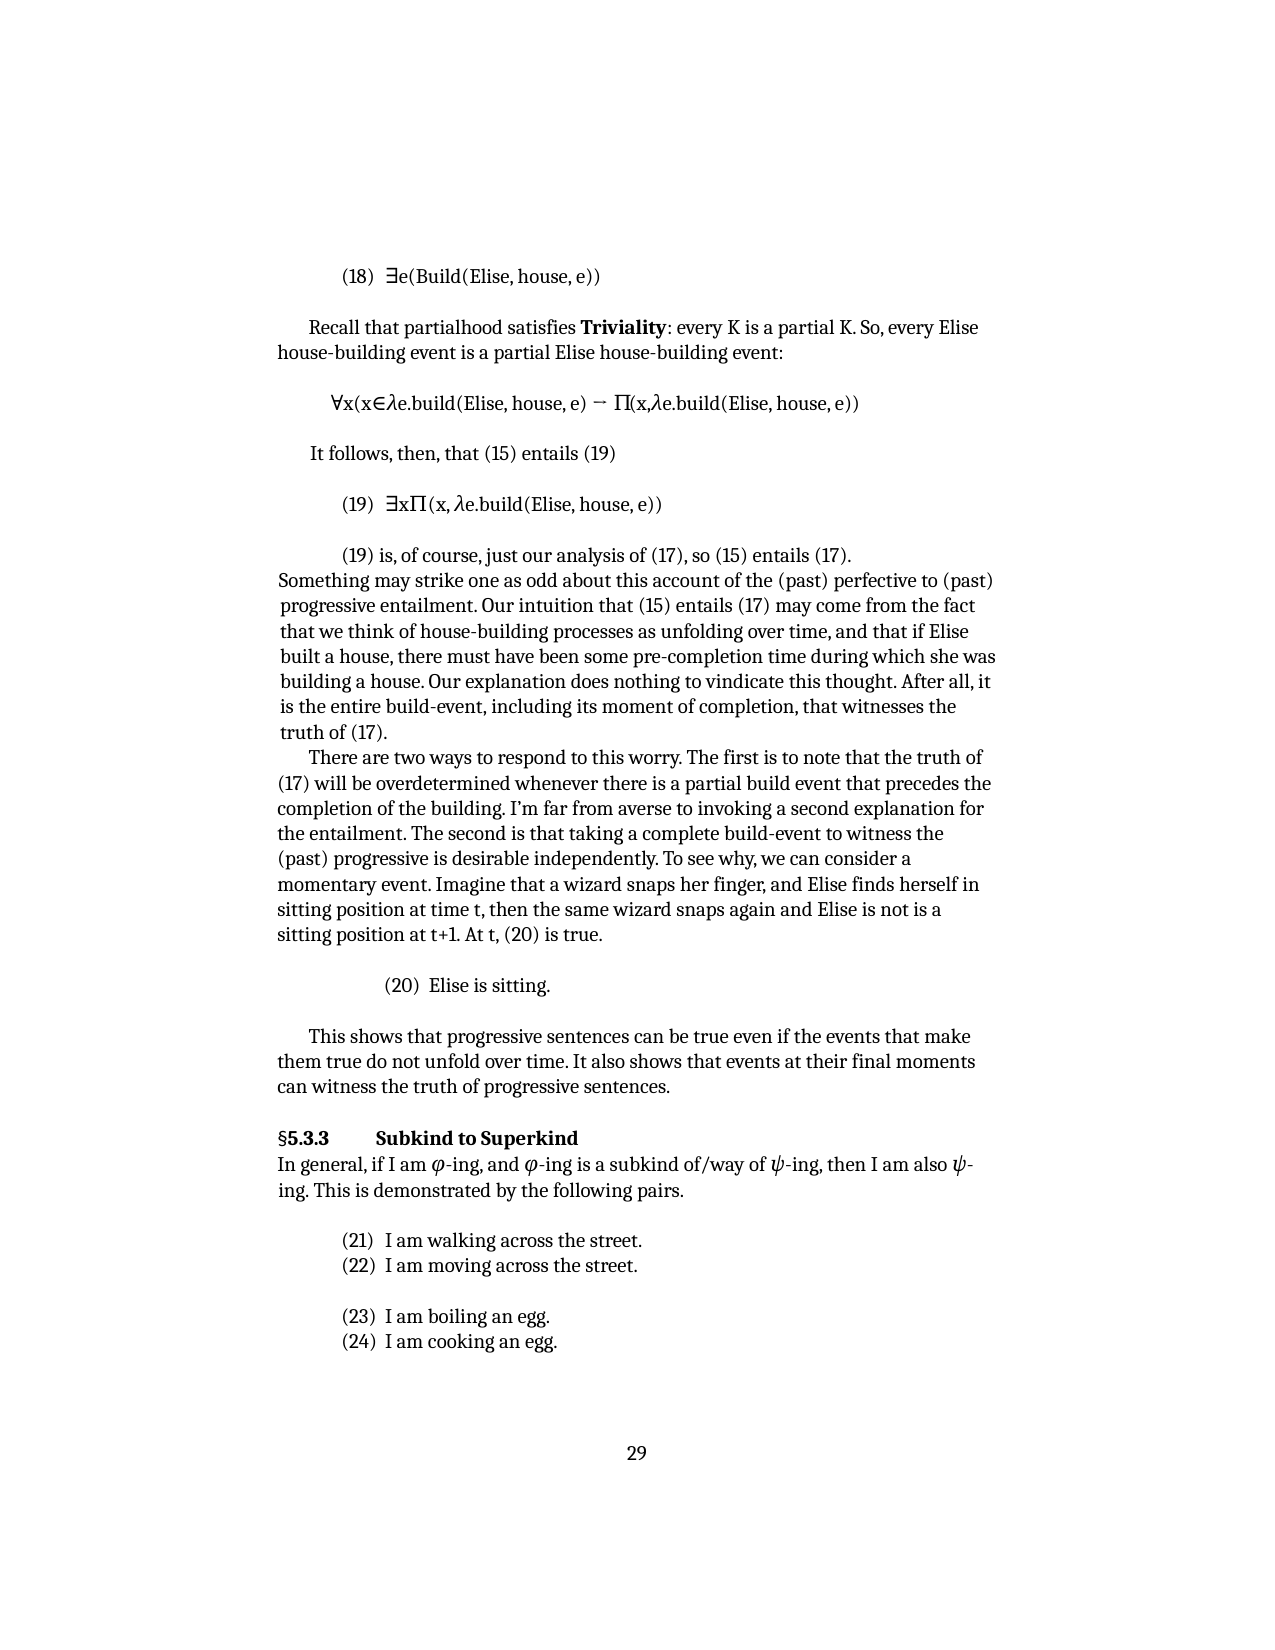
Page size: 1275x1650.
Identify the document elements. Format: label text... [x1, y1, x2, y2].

text In general, if I am φ-ing, and φ-ing is a subkind of/way of ψ-ing, then I am also ψ-ing. This is demonstrated by the following pairs. [277, 1153, 996, 1202]
text ∀x(x∈λe.build(Elise, house, e) → Π(x,λe.build(Elise, house, e)) [331, 391, 996, 415]
list Elise is sitting. [384, 974, 996, 998]
text There are two ways to respond to this worry. The first is to note that the truth of (17) will be overdetermined whenever there is a partial build event that precedes the completion of the building. I’m far from averse to invoking a second explanation for the entailment. The second is that taking a complete build-event to witness the (past) progressive is desirable independently. To see why, we can consider a momentary event. Imagine that a wizard snaps her finger, and Elise finds herself in sitting position at time t, then the same wizard snaps again and Elise is not is a sitting position at t+1. At t, (20) is true. [277, 746, 996, 947]
text (19) is, of course, just our analysis of (17), so (15) entails (17). [280, 543, 996, 567]
subtitle §5.3.3 Subkind to Superkind [277, 1126, 1019, 1151]
list I am cooking an egg. [341, 1330, 996, 1354]
text It follows, then, that (15) entails (19) [310, 442, 996, 466]
list I am moving across the street. [341, 1254, 996, 1278]
list I am boiling an egg. [341, 1305, 996, 1329]
list I am walking across the street. [341, 1229, 996, 1253]
list ∃e(Build(Elise, house, e)) [341, 265, 996, 289]
list ∃xΠ(x, λe.build(Elise, house, e)) [341, 493, 996, 517]
text Recall that partialhood satisfies Triviality: every K is a partial K. So, every Elise house-building event is a partial Elise house-building event: [277, 316, 996, 365]
text This shows that progressive sentences can be true even if the events that make them true do not unfold over time. It also shows that events at their final moments can witness the truth of progressive sentences. [277, 1024, 996, 1099]
text Something may strike one as odd about this account of the (past) perfective to (past) progressive entailment. Our intuition that (15) entails (17) may come from the fact that we think of house-building processes as unfolding over time, and that if Elise built a house, there must have been some pre-completion time during which she was building a house. Our explanation does nothing to vindicate this thought. After all, it is the entire build-event, including its moment of completion, that witnesses the truth of (17). [279, 569, 996, 744]
